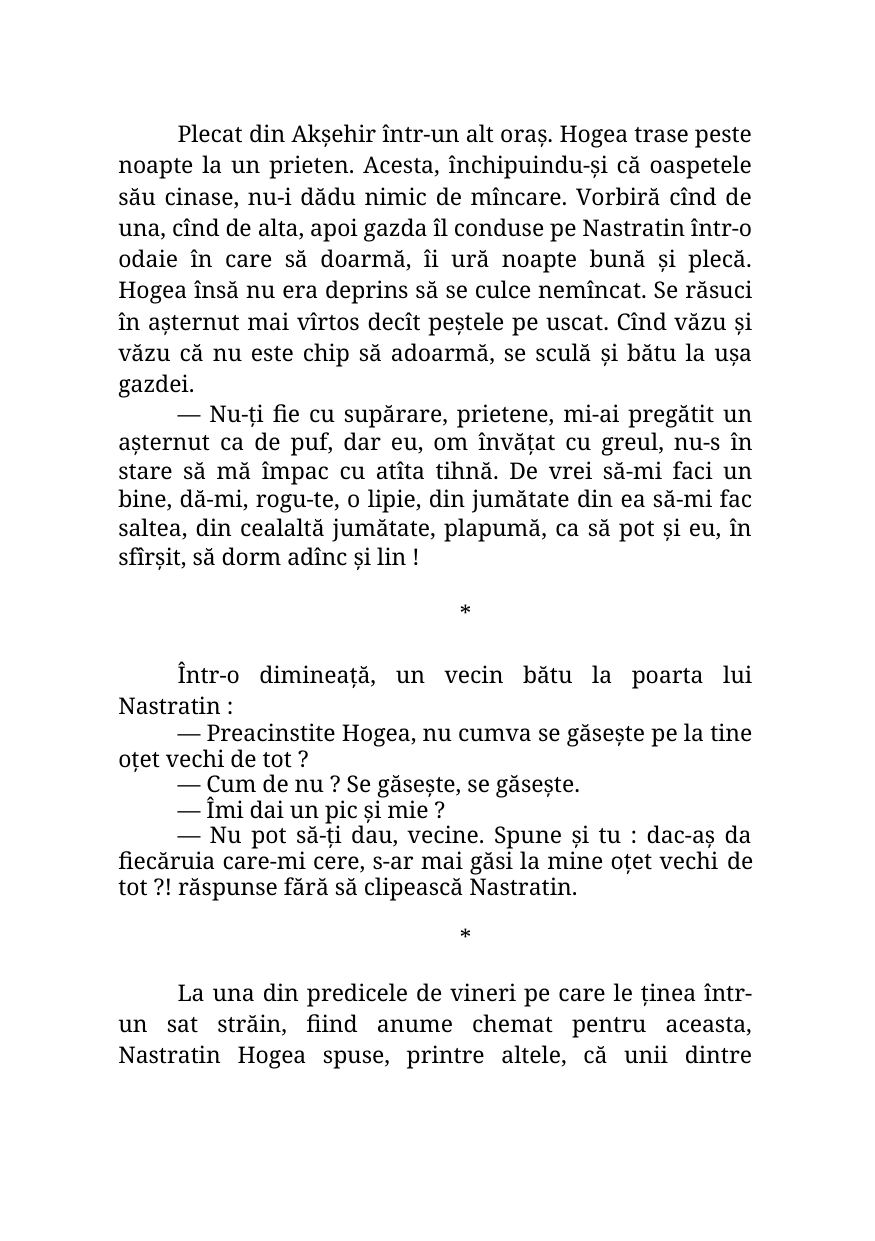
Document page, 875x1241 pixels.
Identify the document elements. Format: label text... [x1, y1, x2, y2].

text — Nu pot să-ţi dau, vecine. Spune şi tu : dac-aş da fiecăruia care-mi cere, s-ar mai găsi la mine oţet vechi de tot ?! răspunse fără să clipească Nastratin. [118, 823, 753, 900]
text Plecat din Akşehir într-un alt oraş. Hogea trase peste noapte la un prieten. Acesta, închipuindu-şi că oaspetele său cinase, nu-i dădu nimic de mîncare. Vorbiră cînd de una, cînd de alta, apoi gazda îl conduse pe Nastratin într-o odaie în care să doarmă, îi ură noapte bună şi plecă. Hogea însă nu era deprins să se culce nemîncat. Se răsuci în aşternut mai vîrtos decît peştele pe uscat. Cînd văzu şi văzu că nu este chip să adoarmă, se sculă şi bătu la uşa gazdei. [118, 118, 753, 399]
text — Îmi dai un pic şi mie ? [118, 798, 753, 823]
text — Nu-ţi fie cu supărare, prietene, mi-ai pregătit un aşternut ca de puf, dar eu, om învăţat cu greul, nu-s în stare să mă împac cu atîta tihnă. De vrei să-mi faci un bine, dă-mi, rogu-te, o lipie, din jumătate din ea să-mi fac saltea, din cealaltă jumătate, plapumă, ca să pot şi eu, în sfîrşit, să dorm adînc şi lin ! [118, 399, 753, 571]
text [118, 977, 753, 1070]
text * [118, 926, 753, 951]
text * [118, 599, 753, 628]
text Într-o dimineaţă, un vecin bătu la poarta lui Nastratin : [118, 659, 753, 721]
text — Cum de nu ? Se găseşte, se găseşte. [118, 772, 753, 798]
text — Preacinstite Hogea, nu cumva se găseşte pe la tine oţet vechi de tot ? [118, 721, 753, 772]
